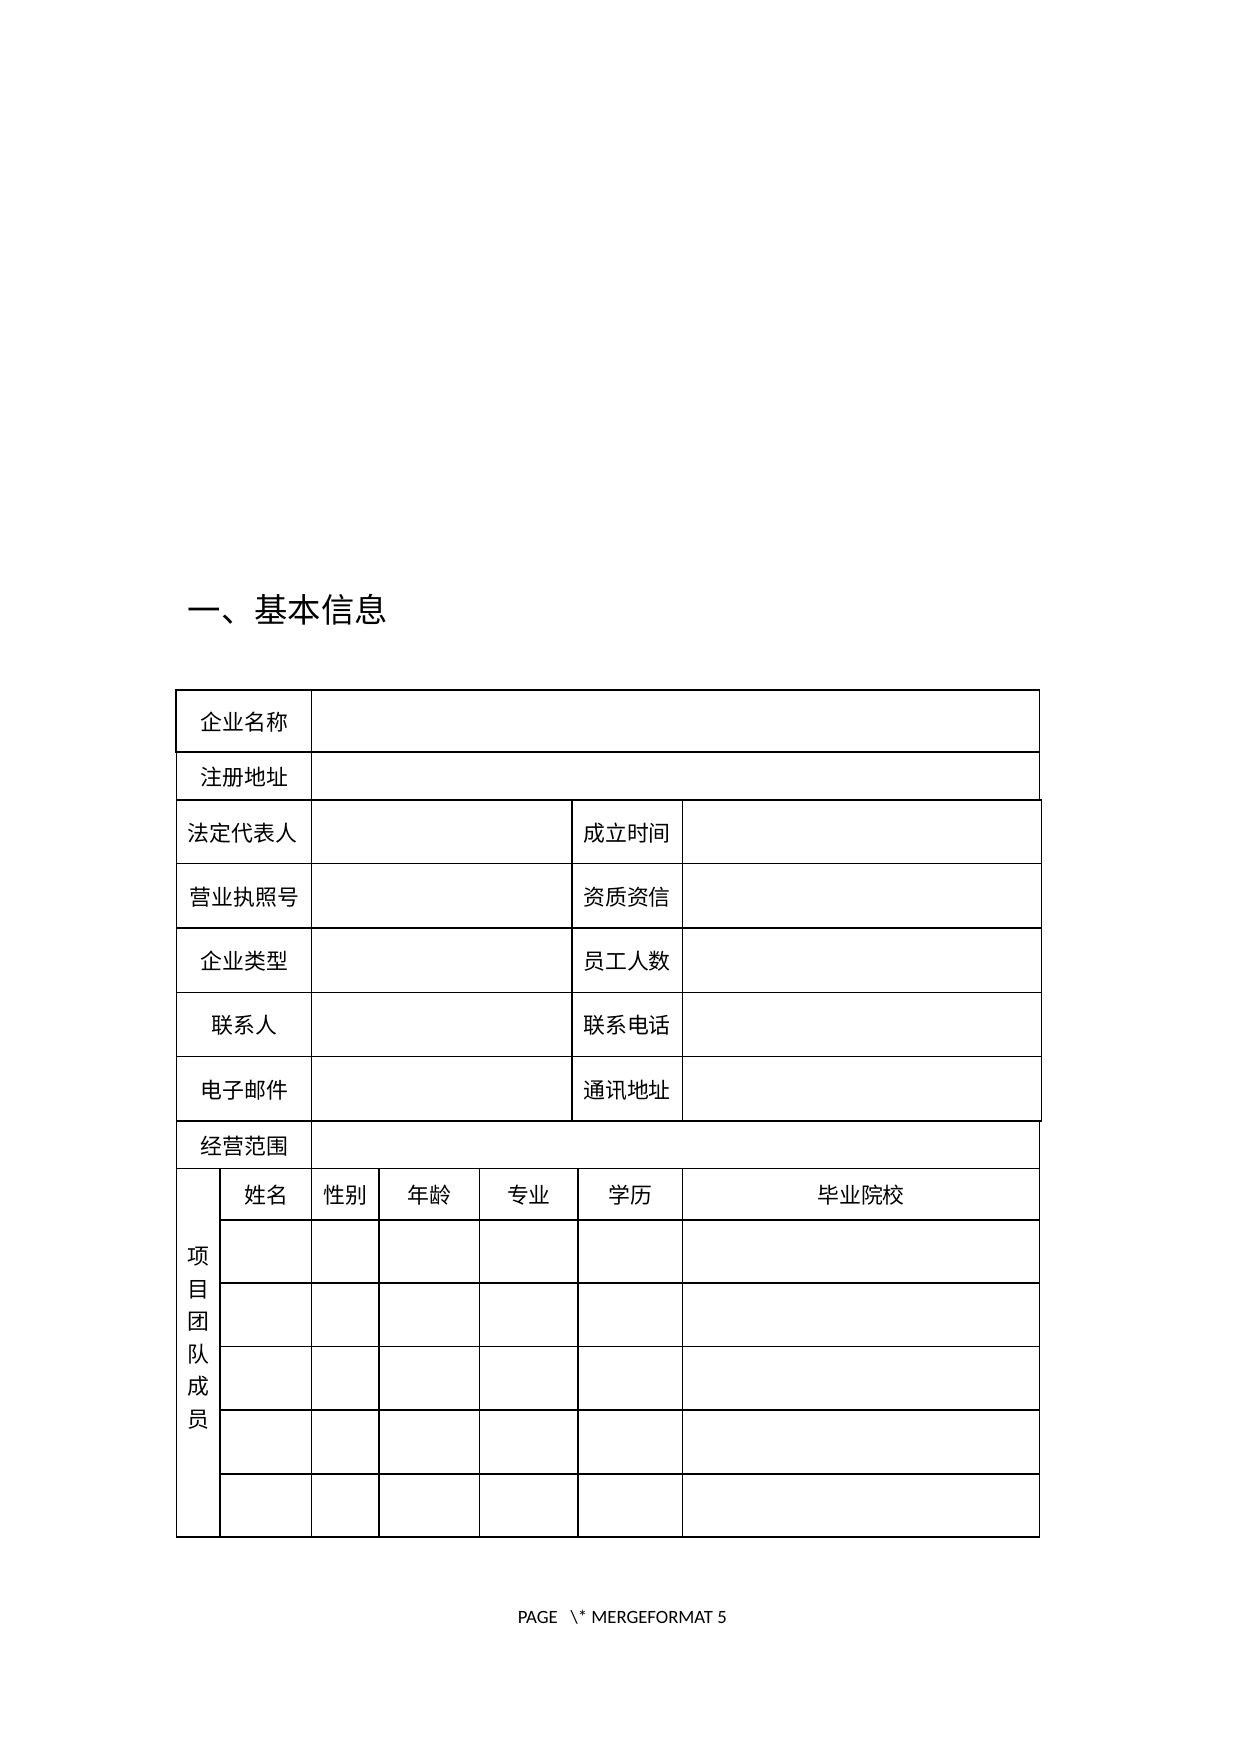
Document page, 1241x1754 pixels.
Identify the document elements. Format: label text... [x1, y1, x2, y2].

table_cell 营业执照号 [177, 864, 311, 927]
table_cell 姓名 [221, 1169, 311, 1219]
table_cell [683, 993, 1041, 1056]
table_cell 成立时间 [573, 801, 682, 863]
table_cell 通讯地址 [573, 1057, 682, 1120]
table_cell [683, 1284, 1039, 1346]
table_cell [312, 1347, 378, 1409]
table_cell [312, 753, 1039, 799]
table_cell 企业类型 [177, 929, 311, 991]
table_cell [312, 929, 571, 991]
table_cell [480, 1475, 577, 1536]
table_cell [579, 1221, 682, 1282]
table_cell [312, 993, 571, 1056]
table_cell [683, 1411, 1039, 1473]
table_cell [312, 1411, 378, 1473]
table_cell [579, 1475, 682, 1536]
table_cell [221, 1284, 311, 1346]
table_cell 注册地址 [177, 753, 311, 799]
table_cell [380, 1347, 479, 1409]
table_cell [683, 864, 1041, 927]
table_cell 员工人数 [573, 929, 682, 991]
table_cell [683, 1057, 1041, 1120]
table_header 企业名称 [177, 691, 311, 751]
table_cell [221, 1475, 311, 1536]
table_cell [221, 1411, 311, 1473]
table_cell [480, 1347, 577, 1409]
table_cell 性别 [312, 1169, 378, 1219]
table_cell [480, 1411, 577, 1473]
table_cell 学历 [579, 1169, 682, 1219]
table_header [312, 691, 1039, 751]
table_cell [579, 1411, 682, 1473]
table_cell [221, 1347, 311, 1409]
table_cell [312, 864, 571, 927]
table_cell [312, 1221, 378, 1282]
table_cell 联系电话 [573, 993, 682, 1056]
table_cell [683, 801, 1041, 863]
table_cell 项 目 团 队 成 员 [177, 1169, 219, 1536]
table_cell 法定代表人 [177, 801, 311, 863]
table_cell [221, 1221, 311, 1282]
table_cell [380, 1284, 479, 1346]
table_cell [380, 1411, 479, 1473]
text 一、基本信息 [187, 575, 1053, 640]
table_cell [312, 1122, 1039, 1167]
table_cell 电子邮件 [177, 1057, 311, 1120]
table_cell [683, 1475, 1039, 1536]
table_cell [480, 1284, 577, 1346]
table_cell [380, 1221, 479, 1282]
table_cell [579, 1284, 682, 1346]
table_cell [312, 1284, 378, 1346]
table_cell 资质资信 [573, 864, 682, 927]
table_cell [480, 1221, 577, 1282]
table_cell [579, 1347, 682, 1409]
table_cell [312, 1057, 571, 1120]
table_cell [312, 801, 571, 863]
table_cell [683, 929, 1041, 991]
table_cell 专业 [480, 1169, 577, 1219]
table_cell 年龄 [380, 1169, 479, 1219]
table_cell [683, 1347, 1039, 1409]
table_cell [312, 1475, 378, 1536]
table_cell 联系人 [177, 993, 311, 1056]
table_cell 毕业院校 [683, 1169, 1039, 1219]
table_cell 经营范围 [177, 1122, 311, 1167]
table_cell [683, 1221, 1039, 1282]
table_cell [380, 1475, 479, 1536]
